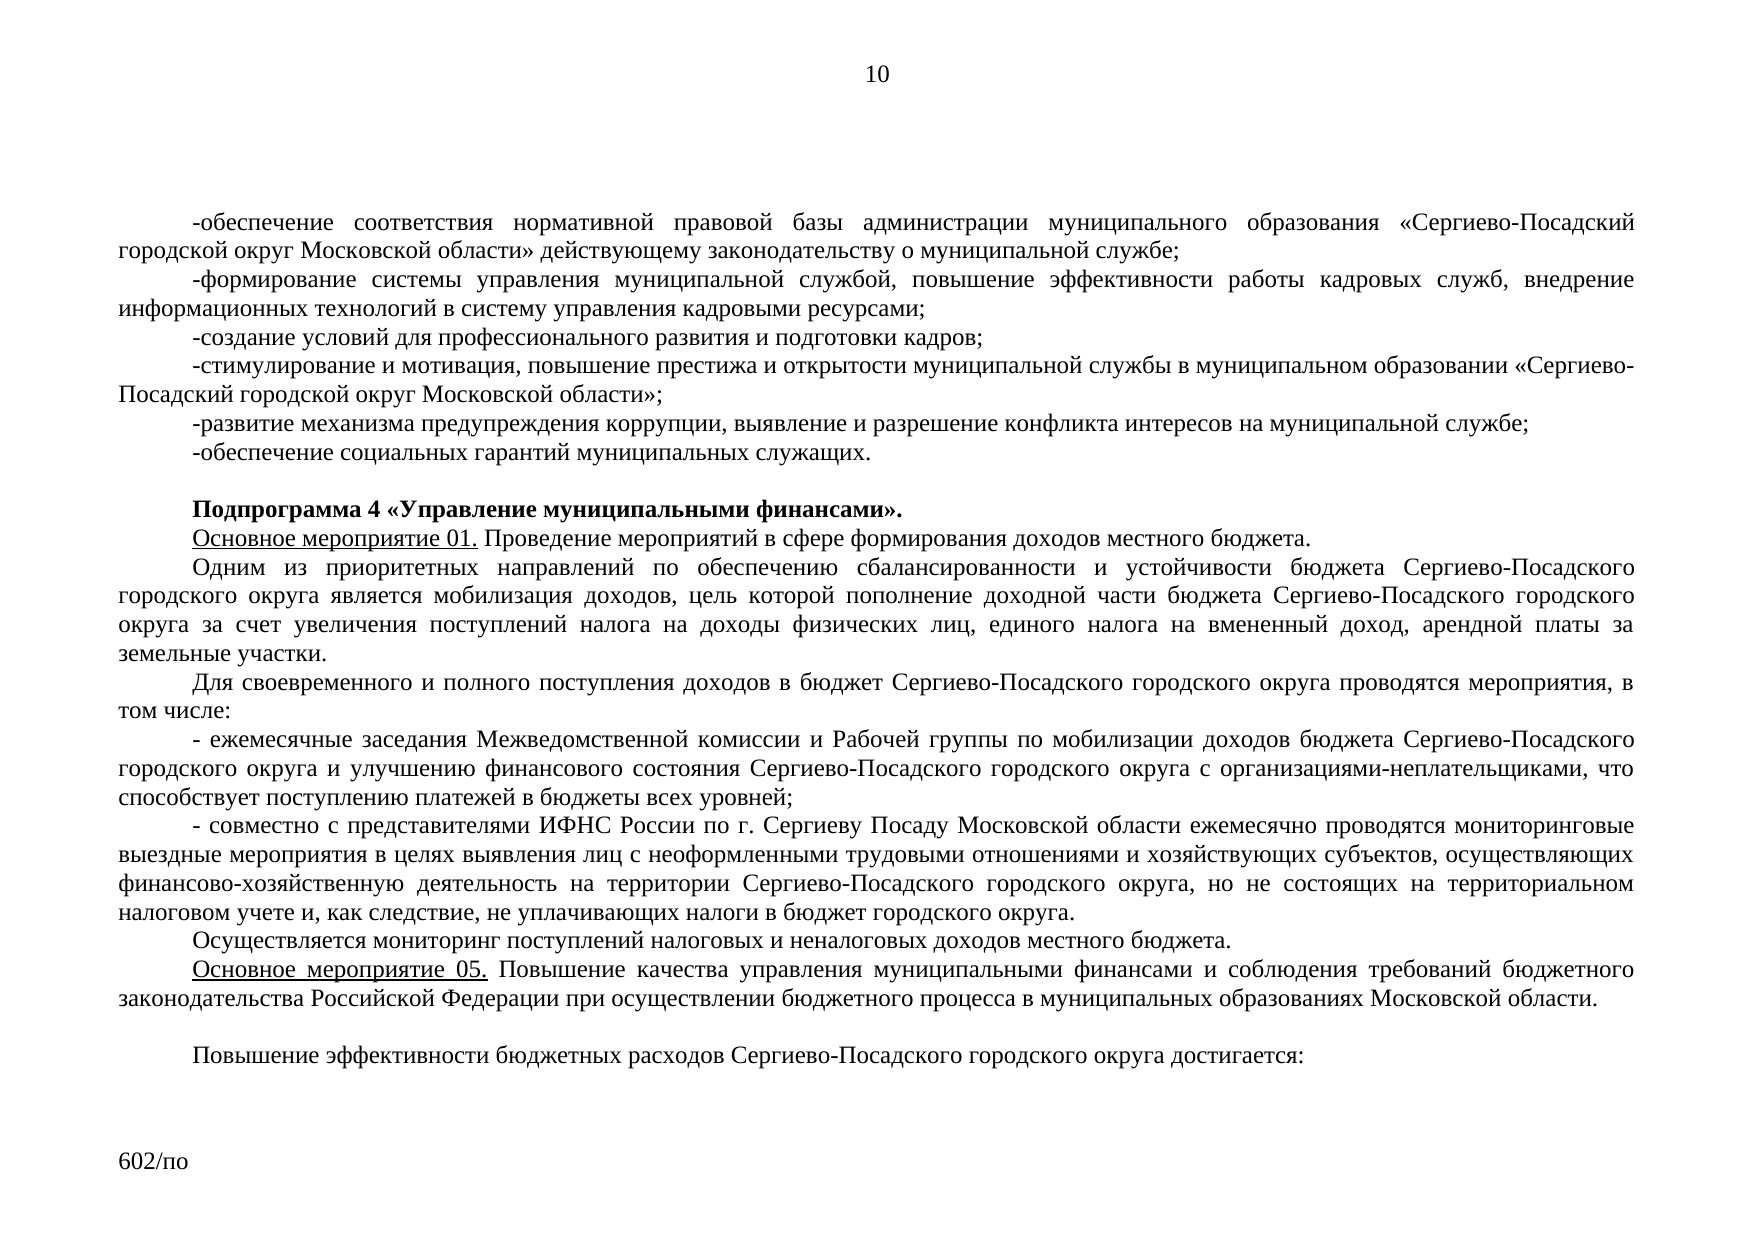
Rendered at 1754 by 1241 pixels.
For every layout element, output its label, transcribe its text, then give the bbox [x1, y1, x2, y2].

text Для своевременного и полного поступления доходов в бюджет Сергиево-Посадского городского округа проводятся мероприятия, в том числе: [118, 667, 1636, 724]
text Основное мероприятие 05. Повышение качества управления муниципальными финансами и соблюдения требований бюджетного законодательства Российской Федерации при осуществлении бюджетного процесса в муниципальных образованиях Московской области. [118, 954, 1636, 1012]
text -обеспечение соответствия нормативной правовой базы администрации муниципального образования «Сергиево-Посадский городской округ Московской области» действующему законодательству о муниципальной службе; [118, 207, 1636, 264]
text - совместно с представителями ИФНС России по г. Сергиеву Посаду Московской области ежемесячно проводятся мониторинговые выездные мероприятия в целях выявления лиц с неоформленными трудовыми отношениями и хозяйствующих субъектов, осуществляющих финансово-хозяйственную деятельность на территории Сергиево-Посадского городского округа, но не состоящих на территориальном налоговом учете и, как следствие, не уплачивающих налоги в бюджет городского округа. [118, 811, 1636, 926]
text -создание условий для профессионального развития и подготовки кадров; [118, 322, 1636, 351]
text Повышение эффективности бюджетных расходов Сергиево-Посадского городского округа достигается: [118, 1041, 1636, 1069]
text Подпрограмма 4 «Управление муниципальными финансами». [118, 494, 1636, 523]
text -стимулирование и мотивация, повышение престижа и открытости муниципальной службы в муниципальном образовании «Сергиево-Посадский городской округ Московской области»; [118, 351, 1636, 408]
text Осуществляется мониторинг поступлений налоговых и неналоговых доходов местного бюджета. [118, 926, 1636, 954]
text -развитие механизма предупреждения коррупции, выявление и разрешение конфликта интересов на муниципальной службе; [118, 408, 1636, 437]
text -формирование системы управления муниципальной службой, повышение эффективности работы кадровых служб, внедрение информационных технологий в систему управления кадровыми ресурсами; [118, 264, 1636, 322]
text - ежемесячные заседания Межведомственной комиссии и Рабочей группы по мобилизации доходов бюджета Сергиево-Посадского городского округа и улучшению финансового состояния Сергиево-Посадского городского округа с организациями-неплательщиками, что способствует поступлению платежей в бюджеты всех уровней; [118, 724, 1636, 811]
text Одним из приоритетных направлений по обеспечению сбалансированности и устойчивости бюджета Сергиево-Посадского городского округа является мобилизация доходов, цель которой пополнение доходной части бюджета Сергиево-Посадского городского округа за счет увеличения поступлений налога на доходы физических лиц, единого налога на вмененный доход, арендной платы за земельные участки. [118, 552, 1636, 667]
text Основное мероприятие 01. Проведение мероприятий в сфере формирования доходов местного бюджета. [118, 523, 1636, 552]
text -обеспечение социальных гарантий муниципальных служащих. [118, 437, 1636, 466]
